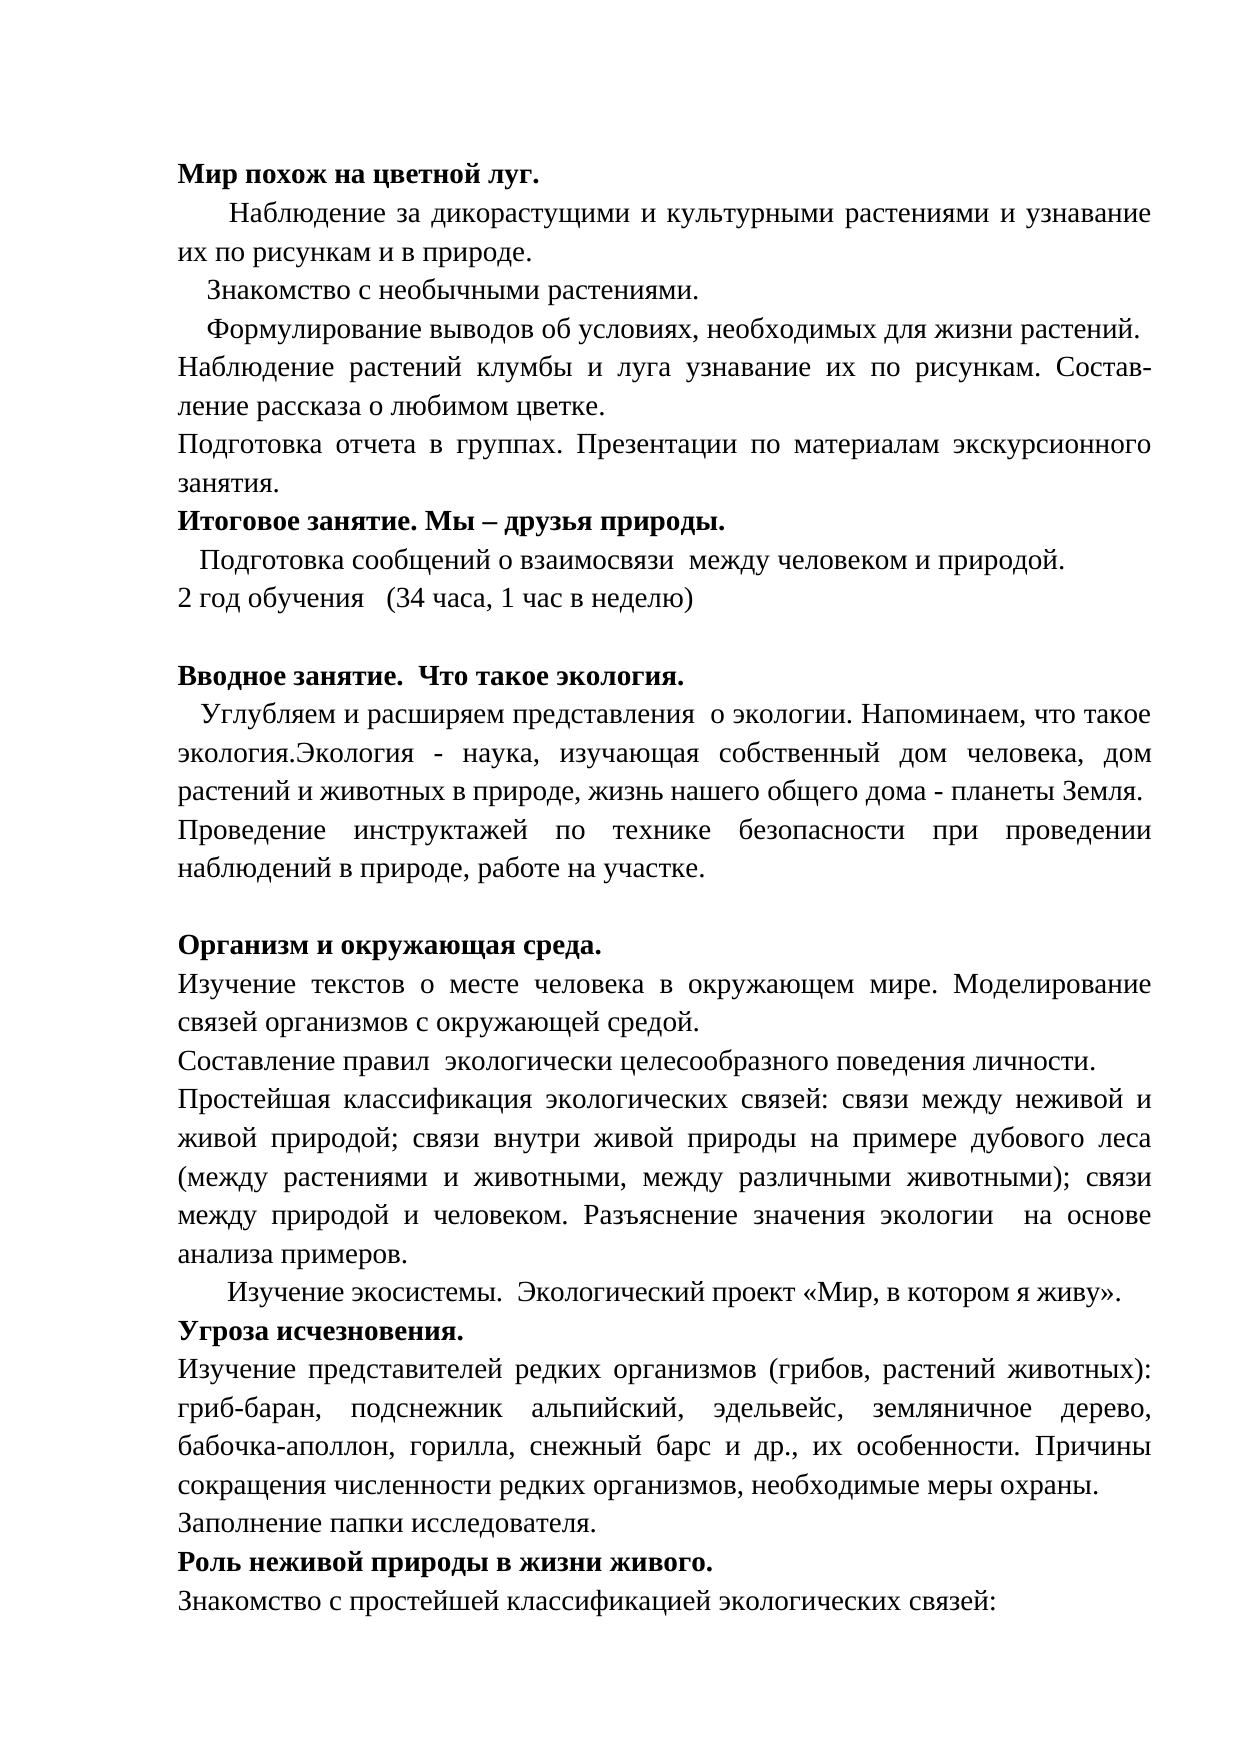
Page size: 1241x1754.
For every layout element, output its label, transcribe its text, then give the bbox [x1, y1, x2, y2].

text Вводное занятие. Что такое экология. [177, 658, 1152, 691]
text Простейшая классификация экологических связей: связи между неживой и живой природой; связи внутри живой природы на примере дубового леса (между растениями и животными, между различными животными); связи между природой и человеком. Разъяснение значения экологии на основе анализа примеров. [177, 1082, 1152, 1269]
text Наблюдение за дикорастущими и культурными растениями и узнавание их по рисункам и в природе. [177, 195, 1152, 267]
text Организм и окружающая среда. [177, 927, 1152, 961]
text Угроза исчезновения. [177, 1313, 1152, 1346]
text Знакомство с необычными растениями. [177, 272, 1152, 306]
text Подготовка сообщений о взаимосвязи между человеком и природой. [177, 542, 1152, 576]
text Изучение текстов о месте человека в окружающем мире. Моделирование связей организмов с окружающей средой. [177, 966, 1152, 1038]
text Изучение представителей редких организмов (грибов, растений животных): гриб-баран, подснежник альпийский, эдельвейс, земляничное дерево, бабочка-аполлон, горилла, снежный барс и др., их особенности. Причины сокращения численности редких организмов, необходимые меры охраны. [177, 1351, 1152, 1501]
text 2 год обучения (34 часа, 1 час в неделю) [177, 581, 1152, 614]
text Роль неживой природы в жизни живого. [177, 1544, 1152, 1578]
text Подготовка отчета в группах. Презентации по материалам экскурсионного занятия. [177, 426, 1152, 498]
text Наблюдение растений клумбы и луга узнавание их по рисункам. Состав-ление рассказа о любимом цветке. [177, 349, 1152, 421]
text Формулирование выводов об условиях, необходимых для жизни растений. [177, 311, 1152, 344]
text Проведение инструктажей по технике безопасности при проведении наблюдений в природе, работе на участке. [177, 812, 1152, 884]
text Изучение экосистемы. Экологический проект «Мир, в котором я живу». [177, 1274, 1152, 1308]
text Заполнение папки исследователя. [177, 1506, 1152, 1539]
text Мир похож на цветной луг. [177, 157, 1152, 190]
text Составление правил экологически целесообразного поведения личности. [177, 1043, 1152, 1077]
text Итоговое занятие. Мы – друзья природы. [177, 503, 1152, 537]
text Знакомство с простейшей классификацией экологических связей: [177, 1583, 1152, 1616]
text Углубляем и расширяем представления о экологии. Напоминаем, что такое экология.Экология - наука, изучающая собственный дом человека, дом растений и животных в природе, жизнь нашего общего дома - планеты Земля. [177, 696, 1152, 807]
